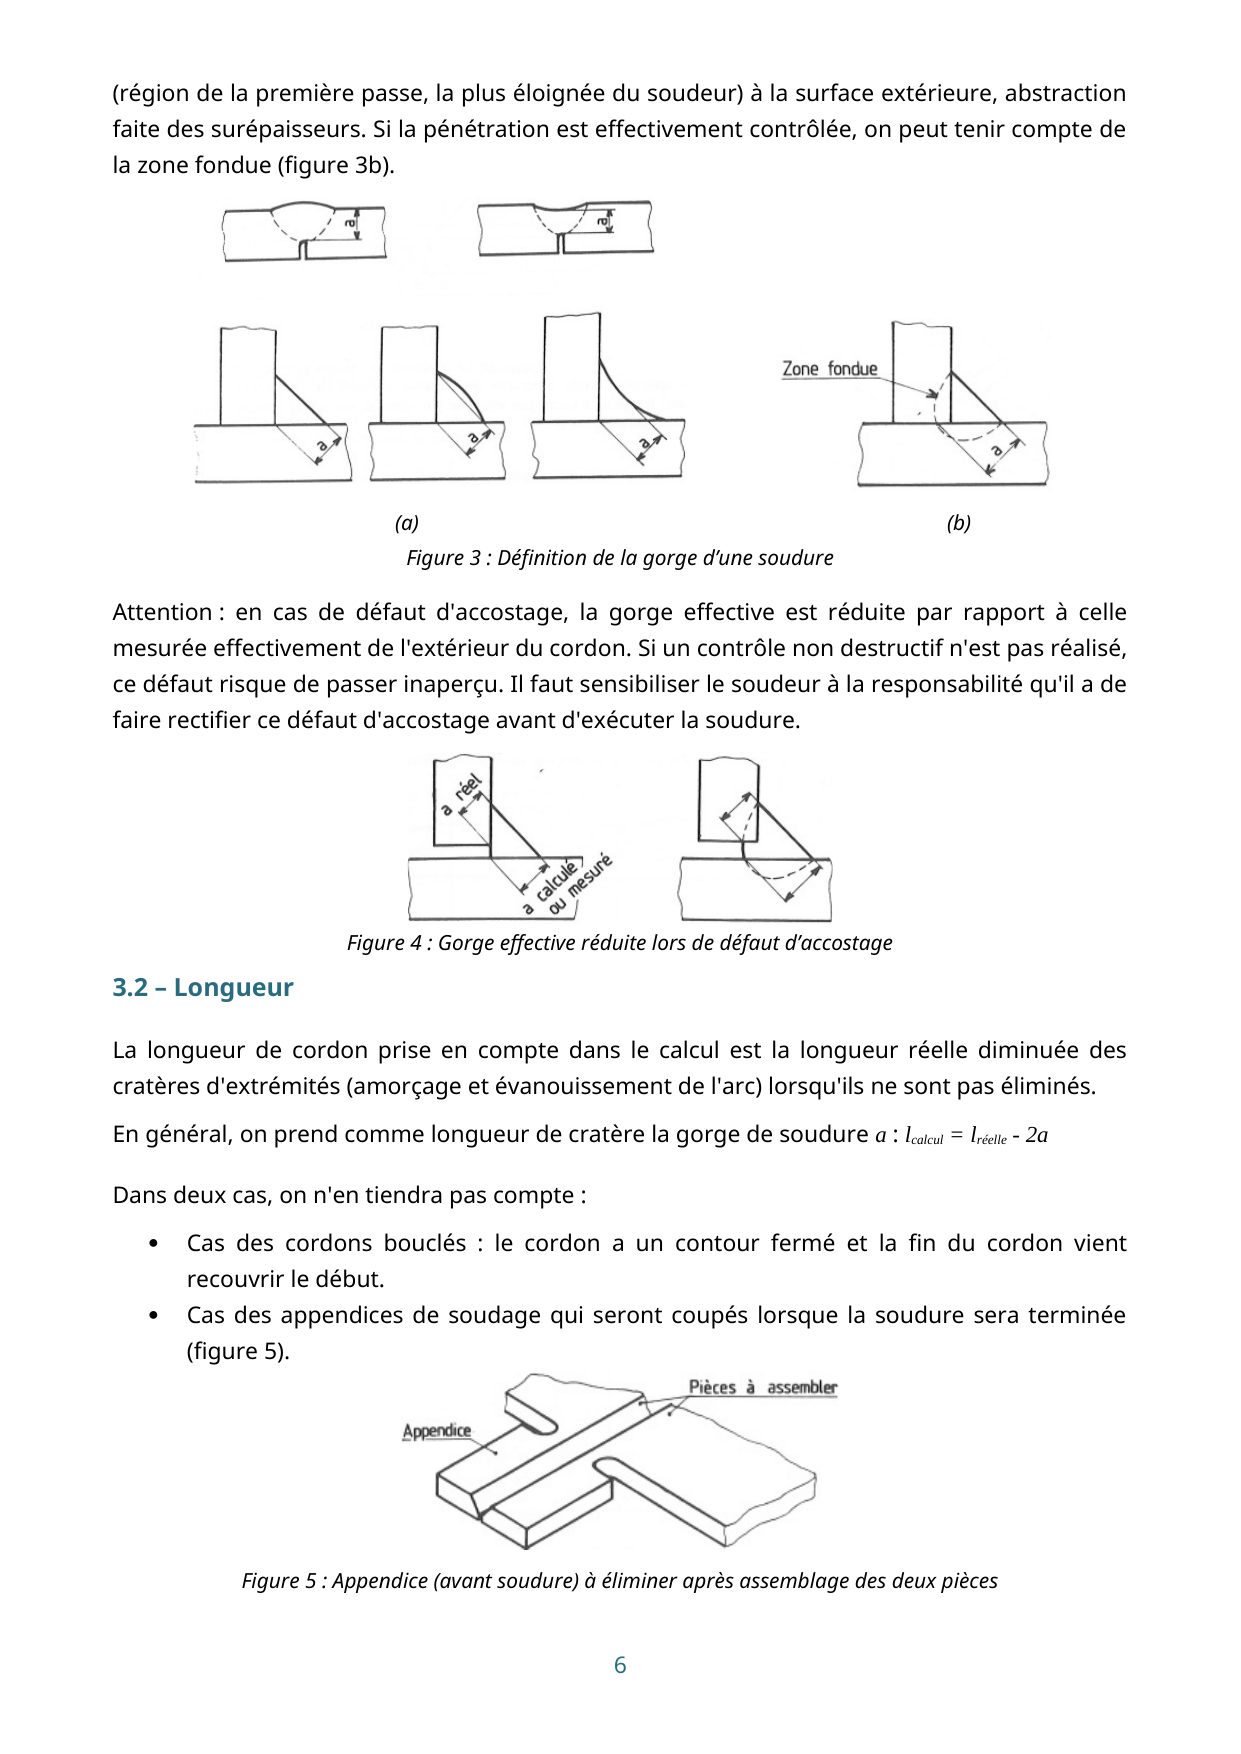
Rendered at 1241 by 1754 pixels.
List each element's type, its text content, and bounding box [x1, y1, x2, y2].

text Figure 3 : Définition de la gorge d’une soudure [112, 543, 1128, 571]
text Figure 5 : Appendice (avant soudure) à éliminer après assemblage des deux pièces [112, 1566, 1128, 1595]
picture [778, 317, 1052, 491]
text (a) [230, 508, 583, 536]
text Figure 4 : Gorge effective réduite lors de défaut d’accostage [112, 928, 1128, 957]
subtitle 3.2 – Longueur [112, 969, 1128, 1003]
picture [188, 197, 687, 491]
list Cas des appendices de soudage qui seront coupés lorsque la soudure sera terminée (figure 5). [149, 1299, 1128, 1366]
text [112, 77, 1128, 180]
text La longueur de cordon prise en compte dans le calcul est la longueur réelle diminuée des cratères d'extrémités (amorçage et évanouissement de l'arc) lorsqu'ils ne sont pas éliminés. [112, 1034, 1128, 1101]
text Dans deux cas, on n'en tiendra pas compte : [112, 1179, 1128, 1210]
picture [401, 1371, 839, 1550]
text En général, on prend comme longueur de cratère la gorge de soudure a : lcalcul = lréelle - 2a [112, 1118, 1128, 1149]
text Attention : en cas de défaut d'accostage, la gorge effective est réduite par rapport à celle mesurée effectivement de l'extérieur du cordon. Si un contrôle non destructif n'est pas réalisé, ce défaut risque de passer inaperçu. Il faut sensibiliser le soudeur à la responsabilité qu'il a de faire rectifier ce défaut d'accostage avant d'exécuter la soudure. [112, 596, 1128, 735]
text (b) [790, 508, 1128, 536]
picture [407, 752, 833, 929]
list Cas des cordons bouclés : le cordon a un contour fermé et la fin du cordon vient recouvrir le début. [149, 1227, 1128, 1294]
